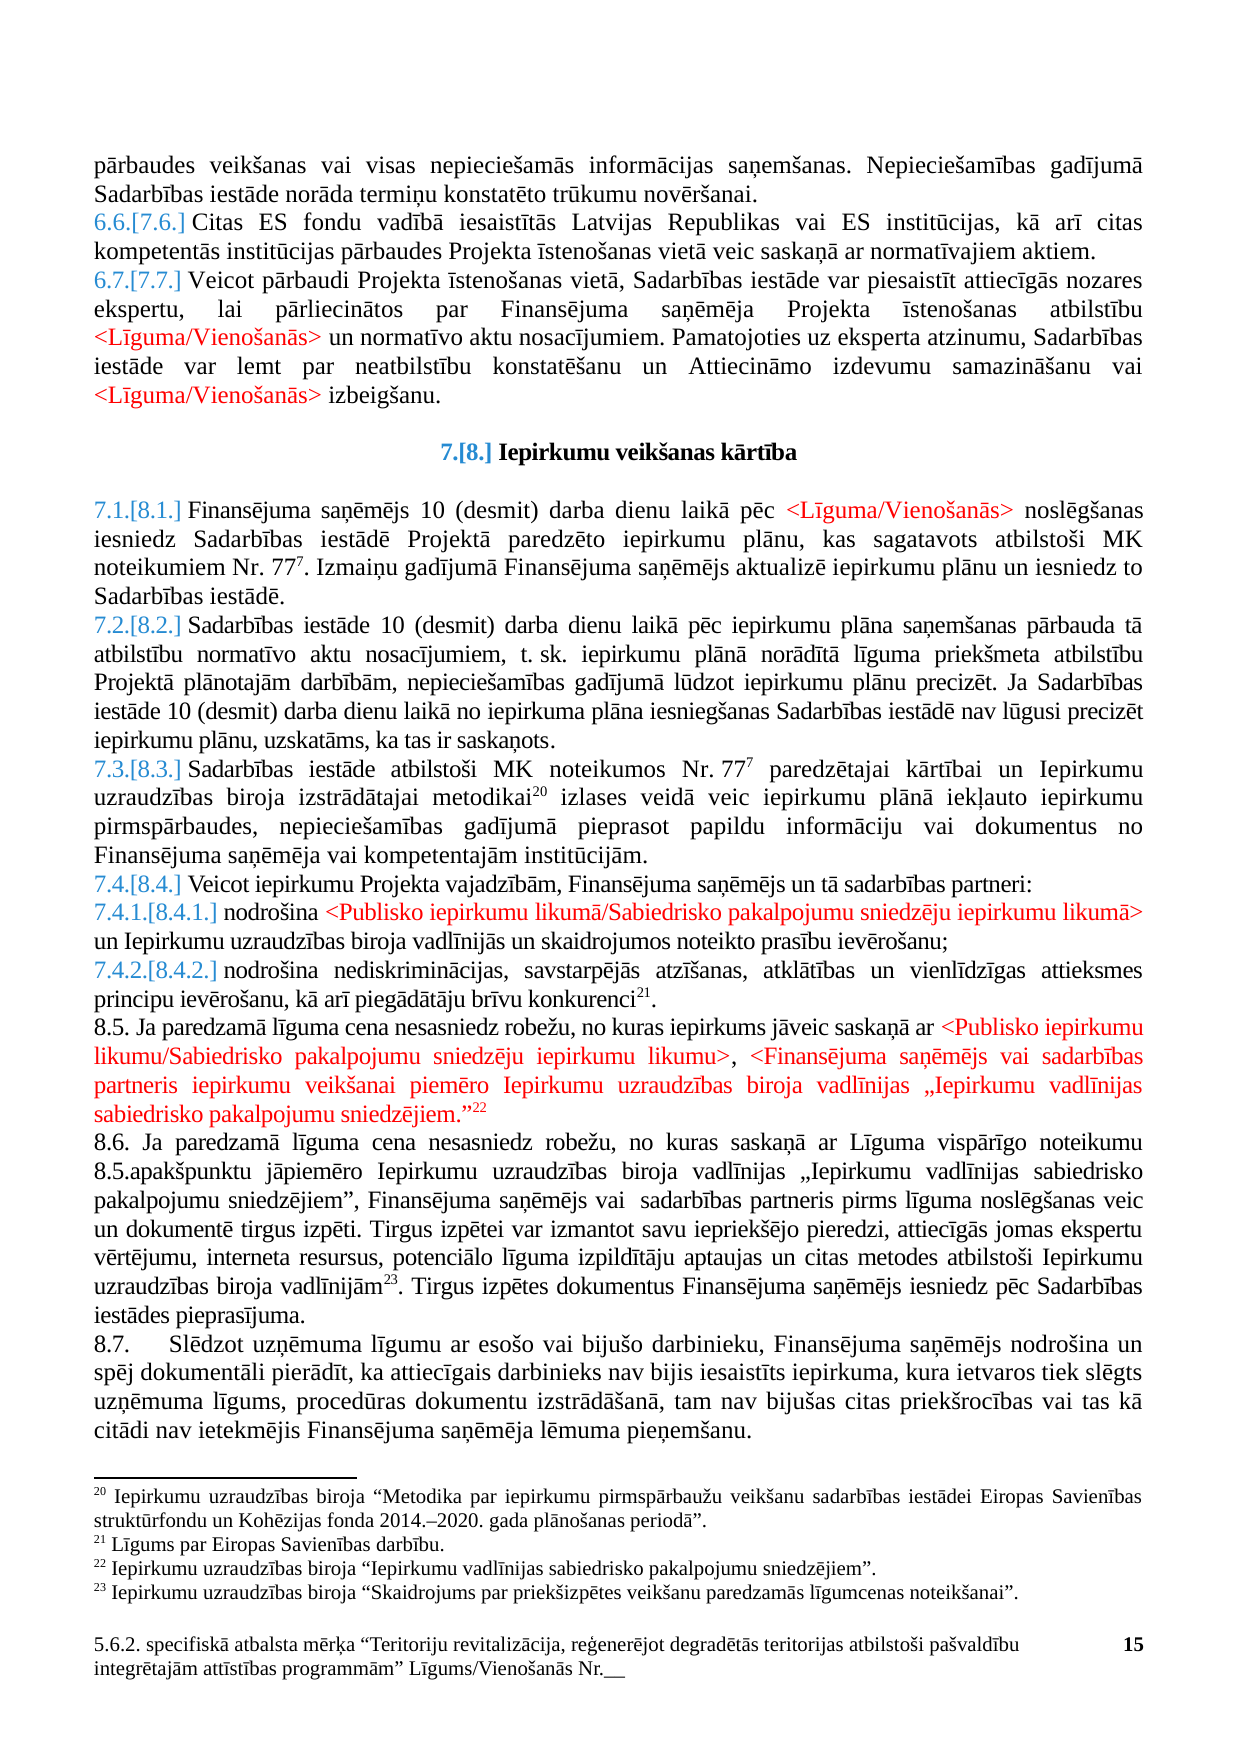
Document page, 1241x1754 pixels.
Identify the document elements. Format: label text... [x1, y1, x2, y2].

list Veicot iepirkumu Projekta vajadzībām, Finansējuma saņēmējs un tā sadarbības partneri: [94, 869, 1144, 897]
list Sadarbības iestāde atbilstoši MK noteikumos Nr. 777 paredzētajai kārtībai un Iepirkumu uzraudzības biroja izstrādātajai metodikai izlases veidā veic iepirkumu plānā iekļauto iepirkumu pirmspārbaudes, nepieciešamības gadījumā pieprasot papildu informāciju vai dokumentus no Finansējuma saņēmēja vai kompetentajām institūcijām. [94, 754, 1144, 869]
list nodrošina <Publisko iepirkumu likumā/Sabiedrisko pakalpojumu sniedzēju iepirkumu likumā> un Iepirkumu uzraudzības biroja vadlīnijās un skaidrojumos noteikto prasību ievērošanu; [94, 897, 1144, 955]
list Veicot pārbaudi Projekta īstenošanas vietā, Sadarbības iestāde var piesaistīt attiecīgās nozares ekspertu, lai pārliecinātos par Finansējuma saņēmēja Projekta īstenošanas atbilstību <Līguma/Vienošanās> un normatīvo aktu nosacījumiem. Pamatojoties uz eksperta atzinumu, Sadarbības iestāde var lemt par neatbilstību konstatēšanu un Attiecināmo izdevumu samazināšanu vai <Līguma/Vienošanās> izbeigšanu. [94, 265, 1144, 409]
list 8.5. Ja paredzamā līguma cena nesasniedz robežu, no kuras iepirkums jāveic saskaņā ar <Publisko iepirkumu likumu/Sabiedrisko pakalpojumu sniedzēju iepirkumu likumu>, <Finansējuma saņēmējs vai sadarbības partneris iepirkumu veikšanai piemēro Iepirkumu uzraudzības biroja vadlīnijas „Iepirkumu vadlīnijas sabiedrisko pakalpojumu sniedzējiem.” [94, 1012, 1144, 1127]
list nodrošina nediskriminācijas, savstarpējās atzīšanas, atklātības un vienlīdzīgas attieksmes principu ievērošanu, kā arī piegādātāju brīvu konkurenci. [94, 955, 1144, 1012]
list Slēdzot uzņēmuma līgumu ar esošo vai bijušo darbinieku, Finansējuma saņēmējs nodrošina un spēj dokumentāli pierādīt, ka attiecīgais darbinieks nav bijis iesaistīts iepirkuma, kura ietvaros tiek slēgts uzņēmuma līgums, procedūras dokumentu izstrādāšanā, tam nav bijušas citas priekšrocības vai tas kā citādi nav ietekmējis Finansējuma saņēmēja lēmuma pieņemšanu. [94, 1329, 1144, 1444]
list Iepirkumu veikšanas kārtība [94, 437, 1144, 466]
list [94, 150, 1144, 207]
list Citas ES fondu vadībā iesaistītās Latvijas Republikas vai ES institūcijas, kā arī citas kompetentās institūcijas pārbaudes Projekta īstenošanas vietā veic saskaņā ar normatīvajiem aktiem. [94, 207, 1144, 265]
list Sadarbības iestāde 10 (desmit) darba dienu laikā pēc iepirkumu plāna saņemšanas pārbauda tā atbilstību normatīvo aktu nosacījumiem, t. sk. iepirkumu plānā norādītā līguma priekšmeta atbilstību Projektā plānotajām darbībām, nepieciešamības gadījumā lūdzot iepirkumu plānu precizēt. Ja Sadarbības iestāde 10 (desmit) darba dienu laikā no iepirkuma plāna iesniegšanas Sadarbības iestādē nav lūgusi precizēt iepirkumu plānu, uzskatāms, ka tas ir saskaņots. [94, 610, 1144, 754]
list 8.6. Ja paredzamā līguma cena nesasniedz robežu, no kuras saskaņā ar Līguma vispārīgo noteikumu 8.5.apakšpunktu jāpiemēro Iepirkumu uzraudzības biroja vadlīnijas „Iepirkumu vadlīnijas sabiedrisko pakalpojumu sniedzējiem”, Finansējuma saņēmējs vai sadarbības partneris pirms līguma noslēgšanas veic un dokumentē tirgus izpēti. Tirgus izpētei var izmantot savu iepriekšējo pieredzi, attiecīgās jomas ekspertu vērtējumu, interneta resursus, potenciālo līguma izpildītāju aptaujas un citas metodes atbilstoši Iepirkumu uzraudzības biroja vadlīnijām. Tirgus izpētes dokumentus Finansējuma saņēmējs iesniedz pēc Sadarbības iestādes pieprasījuma. [94, 1127, 1144, 1329]
list Finansējuma saņēmējs 10 (desmit) darba dienu laikā pēc <Līguma/Vienošanās> noslēgšanas iesniedz Sadarbības iestādē Projektā paredzēto iepirkumu plānu, kas sagatavots atbilstoši MK noteikumiem Nr. 777. Izmaiņu gadījumā Finansējuma saņēmējs aktualizē iepirkumu plānu un iesniedz to Sadarbības iestādē. [94, 495, 1144, 610]
